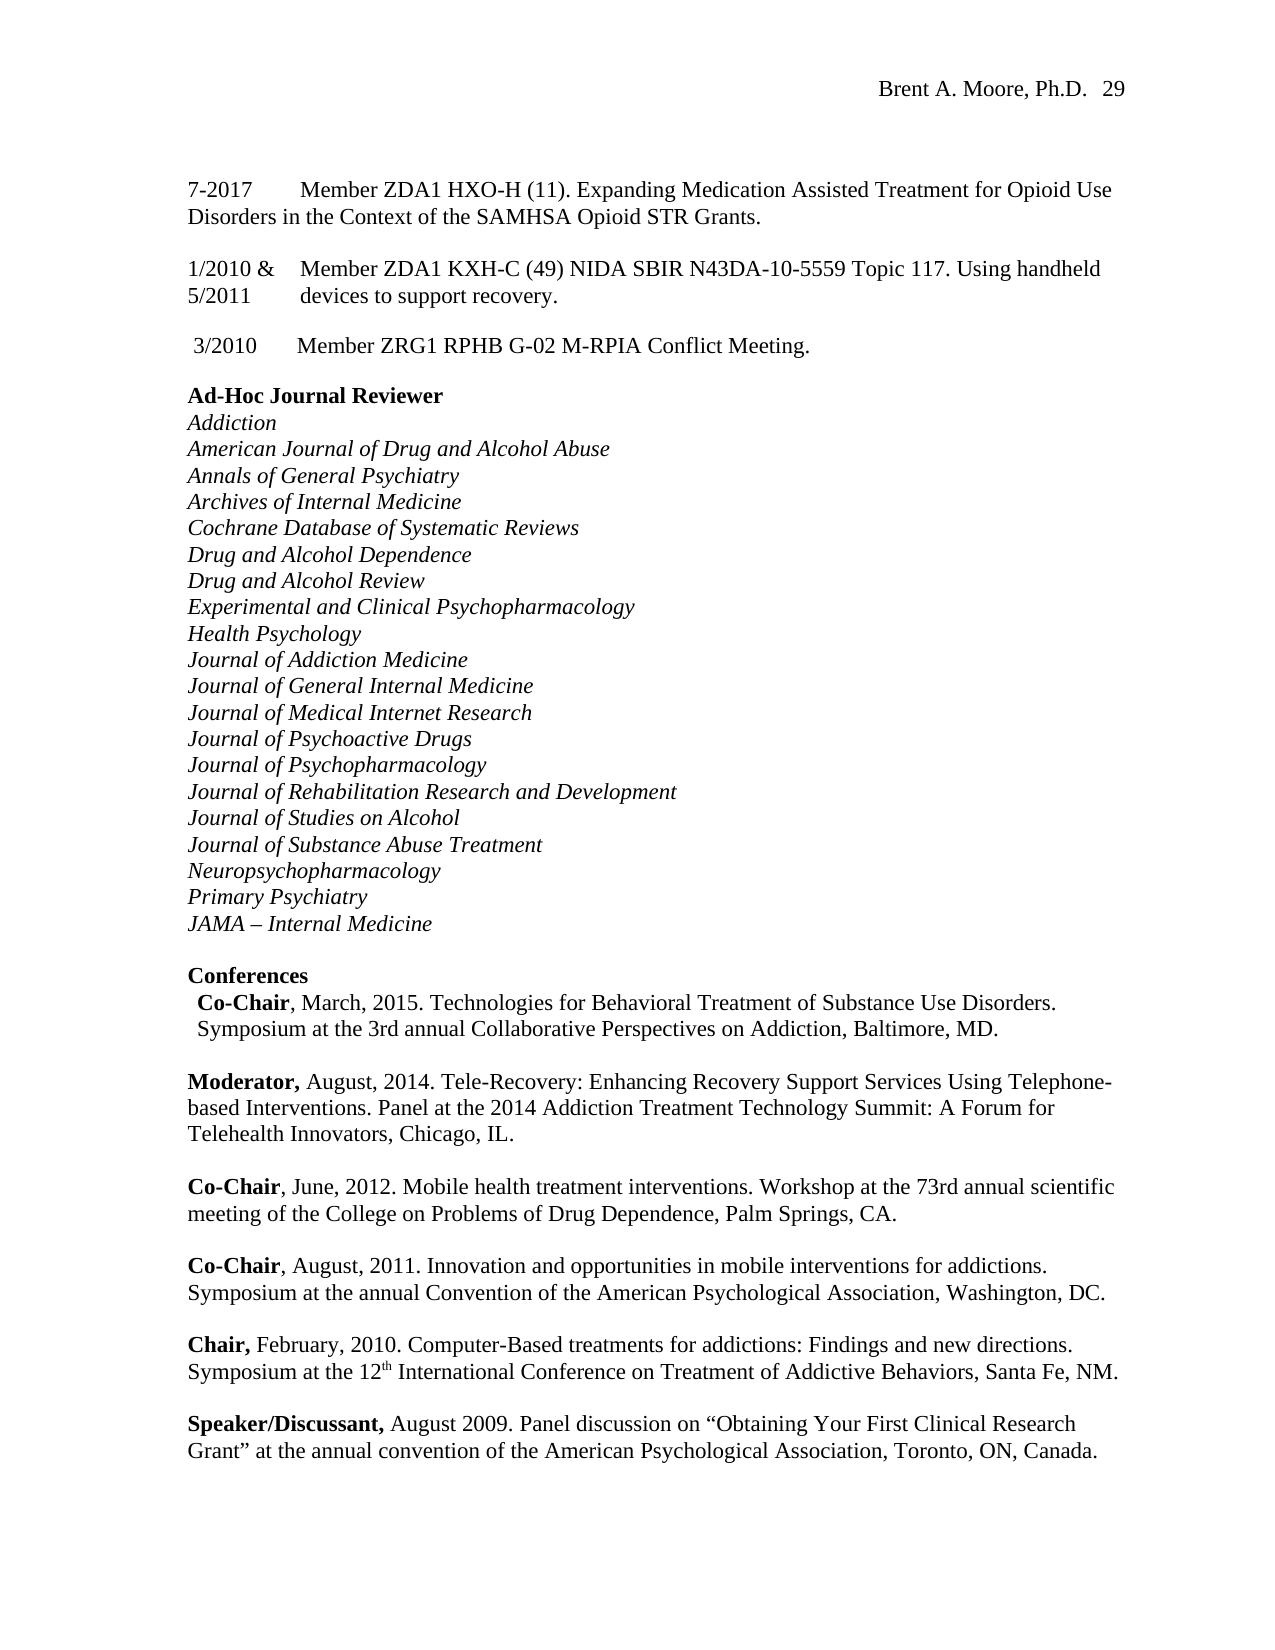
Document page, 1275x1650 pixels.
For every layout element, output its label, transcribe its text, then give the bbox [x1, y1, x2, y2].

text Cochrane Database of Systematic Reviews [187, 514, 1125, 541]
text Journal of Addiction Medicine [187, 646, 1125, 672]
text Journal of Psychoactive Drugs [187, 725, 1125, 752]
text Speaker/Discussant, August 2009. Panel discussion on “Obtaining Your First Clinical Research Grant” at the annual convention of the American Psychological Association, Toronto, ON, Canada. [187, 1410, 1125, 1463]
text 3/2010 Member ZRG1 RPHB G-02 M-RPIA Conflict Meeting. [187, 332, 1125, 358]
text Journal of Rehabilitation Research and Development [187, 778, 1125, 804]
text 1/2010 & Member ZDA1 KXH-C (49) NIDA SBIR N43DA-10-5559 Topic 117. Using handheld [187, 255, 1125, 282]
text Journal of Studies on Alcohol [187, 804, 1125, 831]
text Journal of Medical Internet Research [187, 699, 1125, 725]
text Journal of Substance Abuse Treatment [187, 831, 1125, 857]
text Journal of General Internal Medicine [187, 672, 1125, 699]
text Health Psychology [187, 620, 1125, 646]
text Conferences [187, 962, 1125, 989]
text Co-Chair, June, 2012. Mobile health treatment interventions. Workshop at the 73rd annual scientific meeting of the College on Problems of Drug Dependence, Palm Springs, CA. [187, 1173, 1125, 1226]
text Addiction [187, 409, 1125, 435]
text Chair, February, 2010. Computer-Based treatments for addictions: Findings and new directions. Symposium at the 12th International Conference on Treatment of Addictive Behaviors, Santa Fe, NM. [187, 1331, 1125, 1384]
text Co-Chair, August, 2011. Innovation and opportunities in mobile interventions for addictions. Symposium at the annual Convention of the American Psychological Association, Washington, DC. [187, 1252, 1125, 1305]
text Archives of Internal Medicine [187, 488, 1125, 514]
text Drug and Alcohol Review [187, 567, 1125, 593]
text 5/2011 devices to support recovery. [187, 282, 1125, 308]
text Journal of Psychopharmacology [187, 752, 1125, 778]
text Drug and Alcohol Dependence [187, 541, 1125, 567]
text 7-2017 Member ZDA1 HXO-H (11). Expanding Medication Assisted Treatment for Opioid Use Disorders in the Context of the SAMHSA Opioid STR Grants. [187, 176, 1125, 229]
text Ad-Hoc Journal Reviewer [187, 383, 1125, 409]
text Annals of General Psychiatry [187, 462, 1125, 488]
text JAMA – Internal Medicine [187, 910, 1125, 936]
text Moderator, August, 2014. Tele-Recovery: Enhancing Recovery Support Services Using Telephone-based Interventions. Panel at the 2014 Addiction Treatment Technology Summit: A Forum for Telehealth Innovators, Chicago, IL. [187, 1068, 1125, 1147]
text Co-Chair, March, 2015. Technologies for Behavioral Treatment of Substance Use Disorders. Symposium at the 3rd annual Collaborative Perspectives on Addiction, Baltimore, MD. [197, 989, 1125, 1041]
text Neuropsychopharmacology [187, 857, 1125, 883]
text Primary Psychiatry [187, 883, 1125, 910]
text Experimental and Clinical Psychopharmacology [187, 593, 1125, 620]
text American Journal of Drug and Alcohol Abuse [187, 435, 1125, 462]
